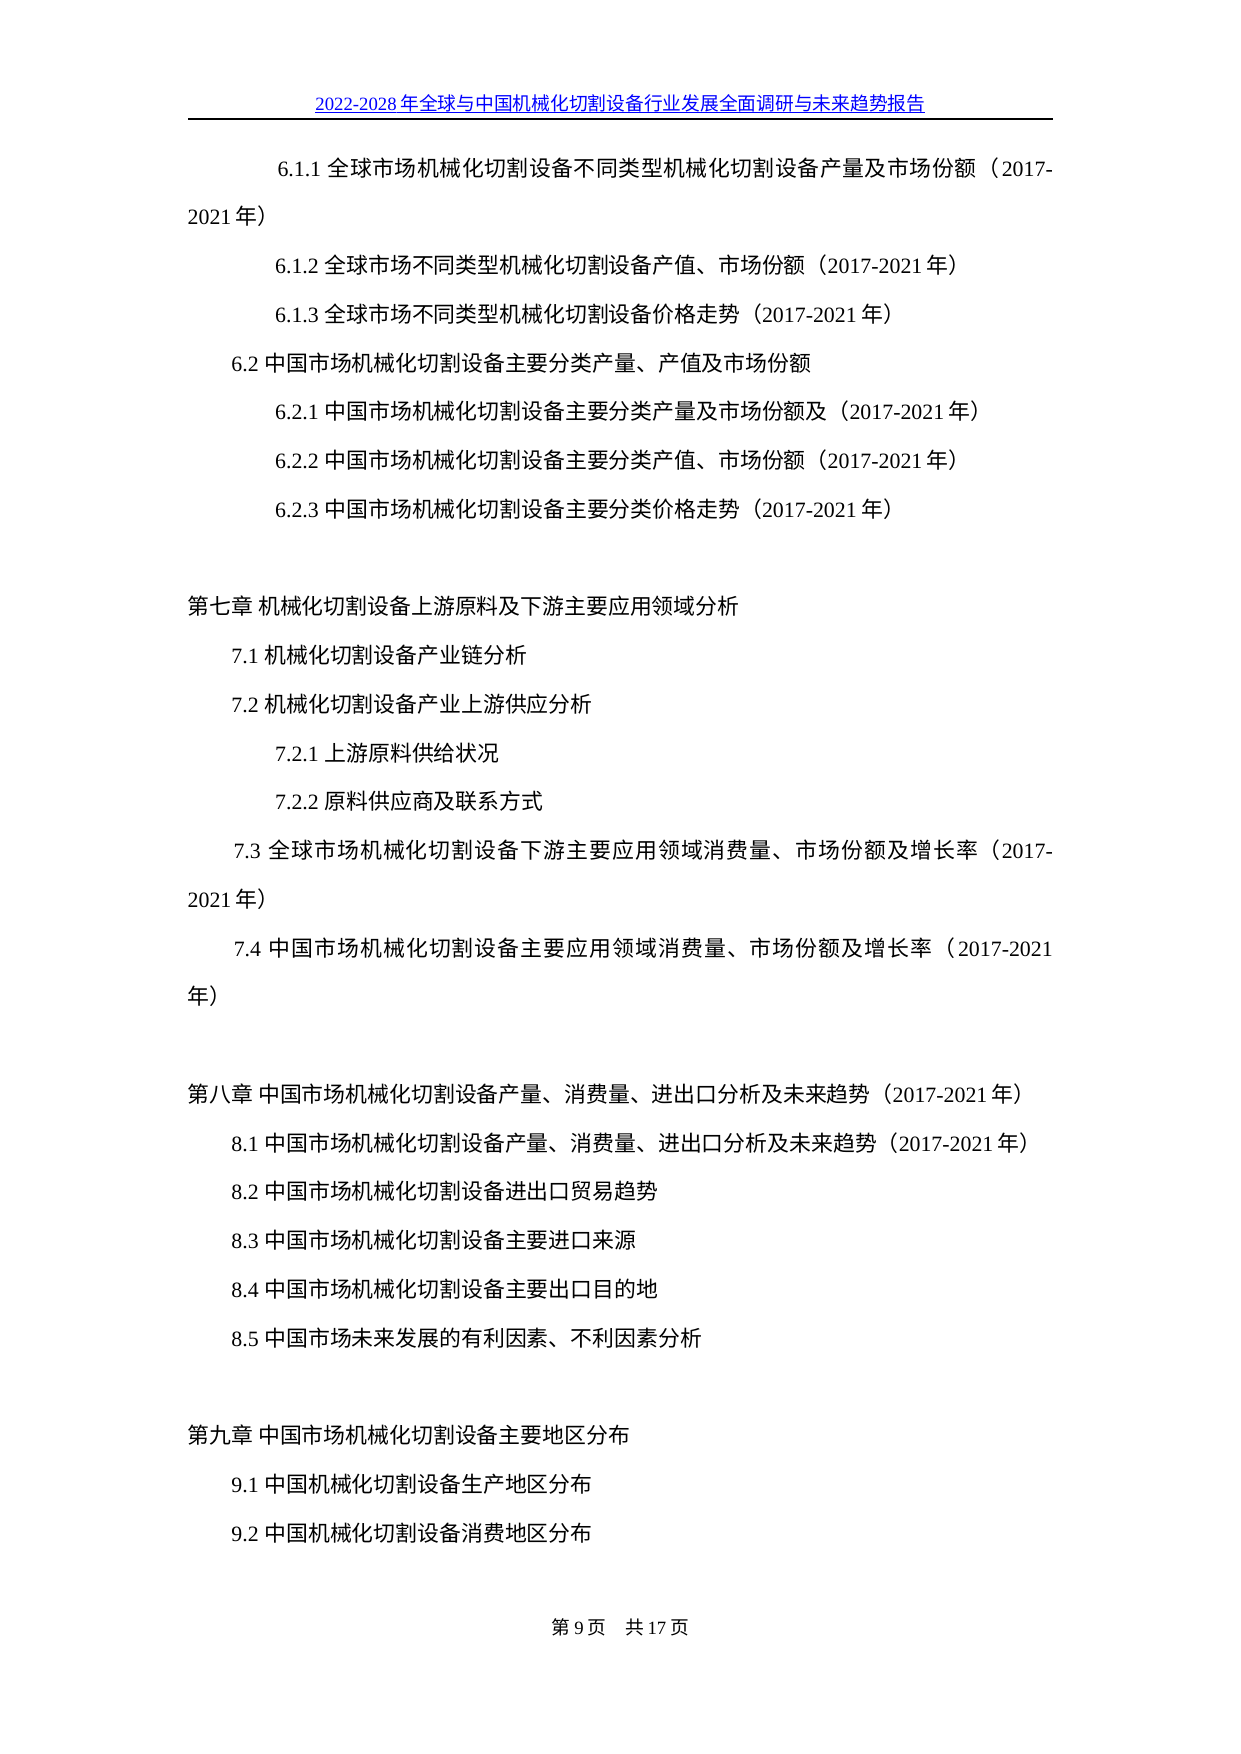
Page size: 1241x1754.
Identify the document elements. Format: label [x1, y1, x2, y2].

text [187, 150, 1053, 1548]
